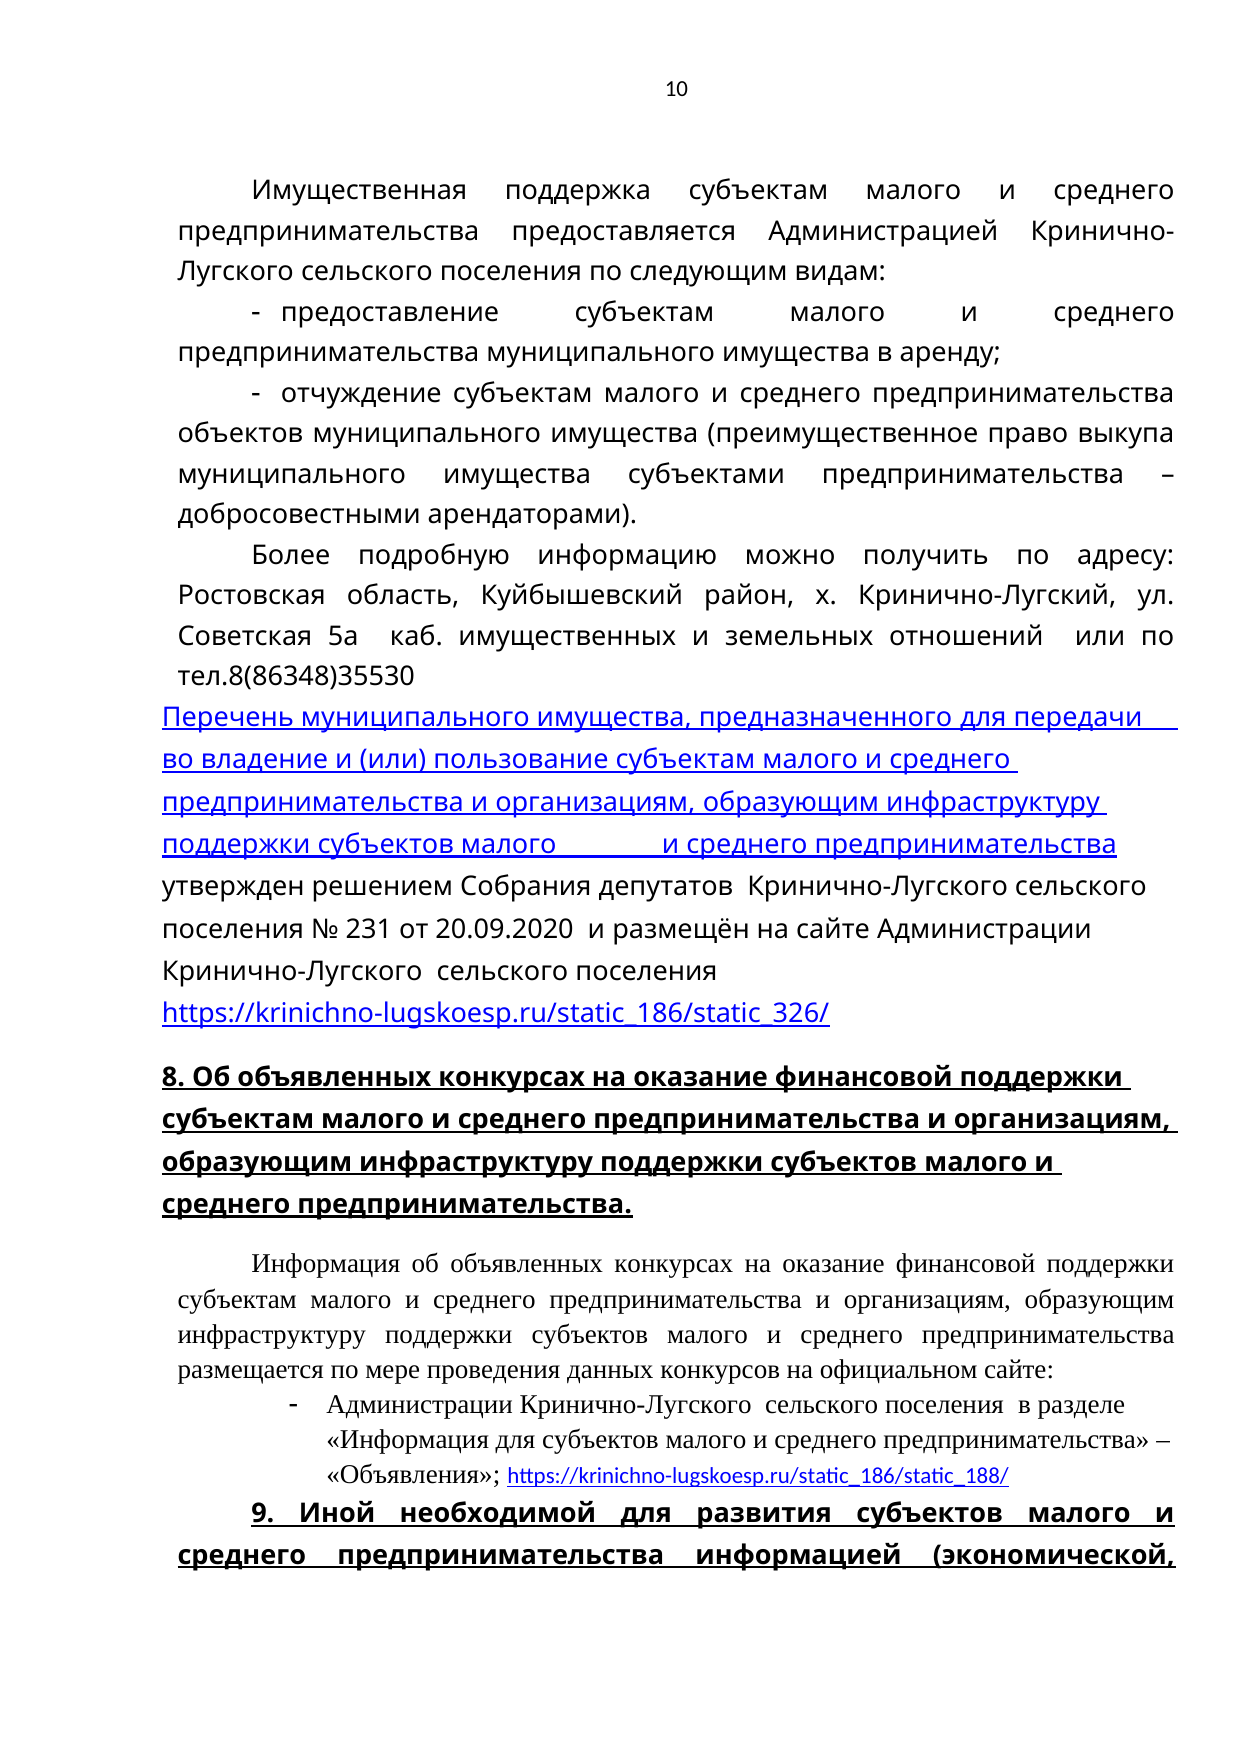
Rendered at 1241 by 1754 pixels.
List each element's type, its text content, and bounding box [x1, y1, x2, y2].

list Информация об объявленных конкурсах на оказание финансовой поддержки субъектам малого и среднего предпринимательства и организациям, образующим инфраструктуру поддержки субъектов малого и среднего предпринимательства размещается по мере проведения данных конкурсов на официальном сайте: [177, 1248, 1175, 1384]
list Администрации Кринично-Лугского сельского поселения в разделе «Информация для субъектов малого и среднего предпринимательства» – «Объявления»; https://krinichno-lugskoesp.ru/static_186/static_188/ [288, 1388, 1175, 1489]
text Перечень муниципального имущества, предназначенного для передачи во владение и (или) пользование субъектам малого и среднего предпринимательства и организациям, образующим инфраструктуру поддержки субъектов малого и среднего предпринимательства утвержден решением Собрания депутатов Кринично-Лугского сельского поселения № 231 от 20.09.2020 и размещён на сайте Администрации Кринично-Лугского сельского поселения https://krinichno-lugskoesp.ru/static_186/static_326/ [162, 697, 1178, 728]
list Имущественная поддержка субъектам малого и среднего предпринимательства предоставляется Администрацией Кринично-Лугского сельского поселения по следующим видам: [177, 170, 1175, 288]
list Более подробную информацию можно получить по адресу: Ростовская область, Куйбышевский район, х. Кринично-Лугский, ул. Советская 5а каб. имущественных и земельных отношений или по тел.8(86348)35530 [177, 535, 1175, 693]
text 8. Об объявленных конкурсах на оказание финансовой поддержки субъектам малого и среднего предпринимательства и организациям, образующим инфраструктуру поддержки субъектов малого и среднего предпринимательства. [162, 1133, 1178, 1221]
text 8. Об объявленных конкурсах на оказание финансовой поддержки субъектам малого и среднего предпринимательства и организациям, образующим инфраструктуру поддержки субъектов малого и среднего предпринимательства. [162, 1057, 1178, 1131]
list предоставление субъектам малого и среднего предпринимательства муниципального имущества в аренду; [177, 292, 1175, 369]
text Перечень муниципального имущества, предназначенного для передачи во владение и (или) пользование субъектам малого и среднего предпринимательства и организациям, образующим инфраструктуру поддержки субъектов малого и среднего предпринимательства утвержден решением Собрания депутатов Кринично-Лугского сельского поселения № 231 от 20.09.2020 и размещён на сайте Администрации Кринично-Лугского сельского поселения https://krinichno-lugskoesp.ru/static_186/static_326/ [162, 730, 1178, 1031]
list отчуждение субъектам малого и среднего предпринимательства объектов муниципального имущества (преимущественное право выкупа муниципального имущества субъектами предпринимательства – добросовестными арендаторами). [177, 373, 1175, 531]
